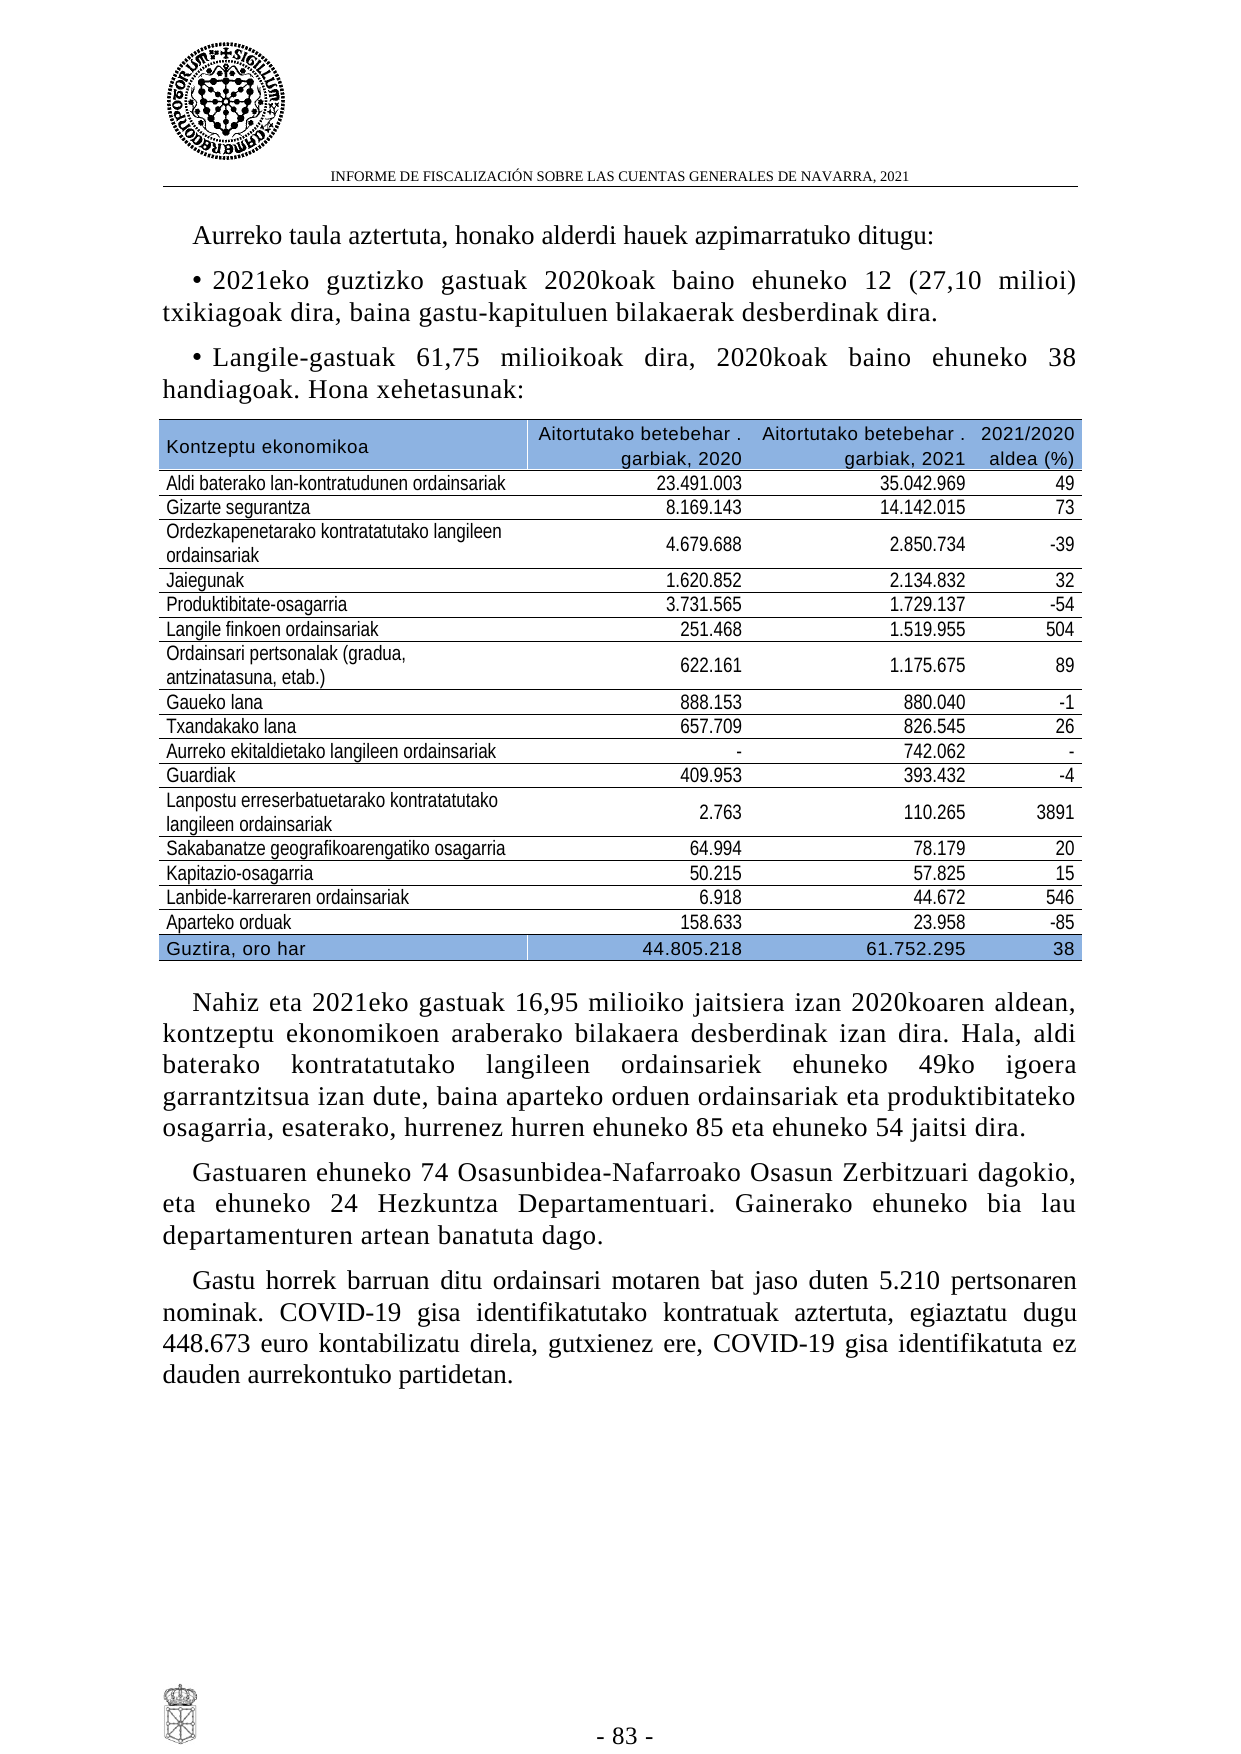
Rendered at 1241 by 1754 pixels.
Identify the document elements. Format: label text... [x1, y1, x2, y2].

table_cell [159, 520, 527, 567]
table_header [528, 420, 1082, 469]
picture [162, 1683, 198, 1745]
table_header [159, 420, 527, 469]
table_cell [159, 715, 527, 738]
list Langile-gastuak 61,75 milioikoak dira, 2020koak baino ehuneko 38 handiagoak. Hona xehetasunak: [162, 341, 1078, 404]
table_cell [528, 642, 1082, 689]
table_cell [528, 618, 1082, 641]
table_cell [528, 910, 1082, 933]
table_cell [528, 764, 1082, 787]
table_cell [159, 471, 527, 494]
text Gastuaren ehuneko 74 Osasunbidea-Nafarroako Osasun Zerbitzuari dagokio, eta ehuneko 24 Hezkuntza Departamentuari. Gainerako ehuneko bia lau departamenturen artean banatuta dago. [162, 1156, 1078, 1250]
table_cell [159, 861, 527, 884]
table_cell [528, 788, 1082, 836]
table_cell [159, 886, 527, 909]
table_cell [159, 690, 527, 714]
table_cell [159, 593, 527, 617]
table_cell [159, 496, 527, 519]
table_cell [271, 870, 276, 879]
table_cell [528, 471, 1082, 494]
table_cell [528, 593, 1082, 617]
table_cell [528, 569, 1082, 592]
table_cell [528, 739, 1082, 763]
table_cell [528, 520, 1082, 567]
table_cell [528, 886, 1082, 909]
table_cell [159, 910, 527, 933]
text Aurreko taula aztertuta, honako alderdi hauek azpimarratuko ditugu: [162, 219, 1078, 250]
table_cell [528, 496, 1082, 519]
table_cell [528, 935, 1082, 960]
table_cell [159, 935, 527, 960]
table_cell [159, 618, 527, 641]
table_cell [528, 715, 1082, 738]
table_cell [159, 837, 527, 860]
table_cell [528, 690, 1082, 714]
picture [162, 38, 289, 164]
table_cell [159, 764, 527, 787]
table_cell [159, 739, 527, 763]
list 2021eko guztizko gastuak 2020koak baino ehuneko 12 (27,10 milioi) txikiagoak dira, baina gastu-kapituluen bilakaerak desberdinak dira. [162, 264, 1078, 327]
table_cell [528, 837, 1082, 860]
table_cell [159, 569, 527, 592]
text Nahiz eta 2021eko gastuak 16,95 milioiko jaitsiera izan 2020koaren aldean, kontzeptu ekonomikoen araberako bilakaera desberdinak izan dira. Hala, aldi baterako kontratatutako langileen ordainsariek ehuneko 49ko igoera garrantzitsua izan dute, baina aparteko orduen ordainsariak eta produktibitateko osagarria, esaterako, hurrenez hurren ehuneko 85 eta ehuneko 54 jaitsi dira. [162, 986, 1078, 1142]
text Gastu horrek barruan ditu ordainsari motaren bat jaso duten 5.210 pertsonaren nominak. COVID-19 gisa identifikatutako kontratuak aztertuta, egiaztatu dugu 448.673 euro kontabilizatu direla, gutxienez ere, COVID-19 gisa identifikatuta ez dauden aurrekontuko partidetan. [162, 1264, 1078, 1389]
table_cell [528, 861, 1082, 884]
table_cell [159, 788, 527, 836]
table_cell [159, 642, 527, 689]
